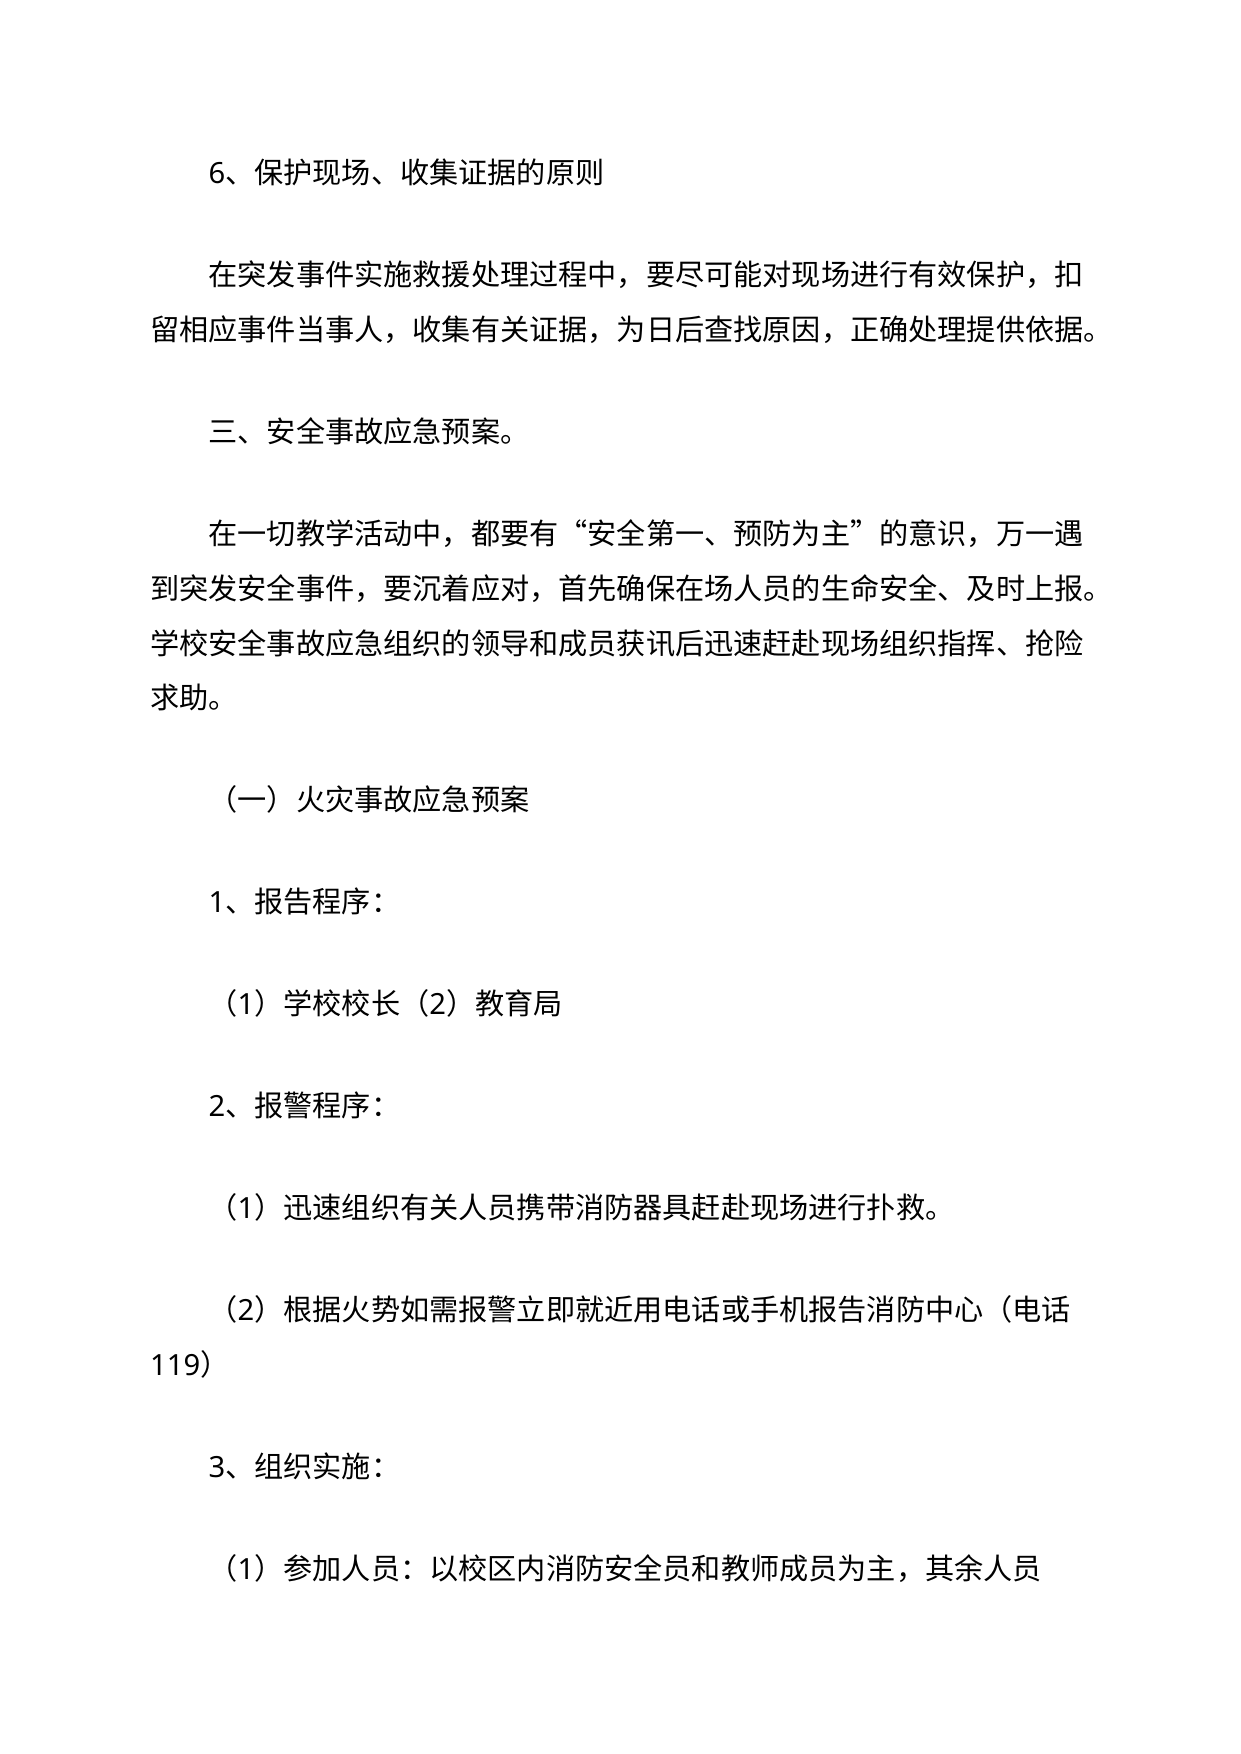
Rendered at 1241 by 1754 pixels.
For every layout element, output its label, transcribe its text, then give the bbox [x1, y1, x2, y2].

text （一）火灾事故应急预案 [150, 777, 1090, 819]
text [150, 1546, 1090, 1588]
text 在突发事件实施救援处理过程中，要尽可能对现场进行有效保护，扣留相应事件当事人，收集有关证据，为日后查找原因，正确处理提供依据。 [150, 252, 1090, 349]
text （1）迅速组织有关人员携带消防器具赶赴现场进行扑救。 [150, 1184, 1090, 1227]
text （2）根据火势如需报警立即就近用电话或手机报告消防中心（电话119） [150, 1287, 1090, 1384]
text 3、组织实施： [150, 1443, 1090, 1486]
text 三、安全事故应急预案。 [150, 409, 1090, 451]
text 在一切教学活动中，都要有“安全第一、预防为主”的意识，万一遇到突发安全事件，要沉着应对，首先确保在场人员的生命安全、及时上报。学校安全事故应急组织的领导和成员获讯后迅速赶赴现场组织指挥、抢险求助。 [150, 510, 1090, 717]
text 6、保护现场、收集证据的原则 [150, 150, 1090, 192]
text （1）学校校长（2）教育局 [150, 981, 1090, 1023]
text 1、报告程序： [150, 879, 1090, 921]
text 2、报警程序： [150, 1083, 1090, 1125]
